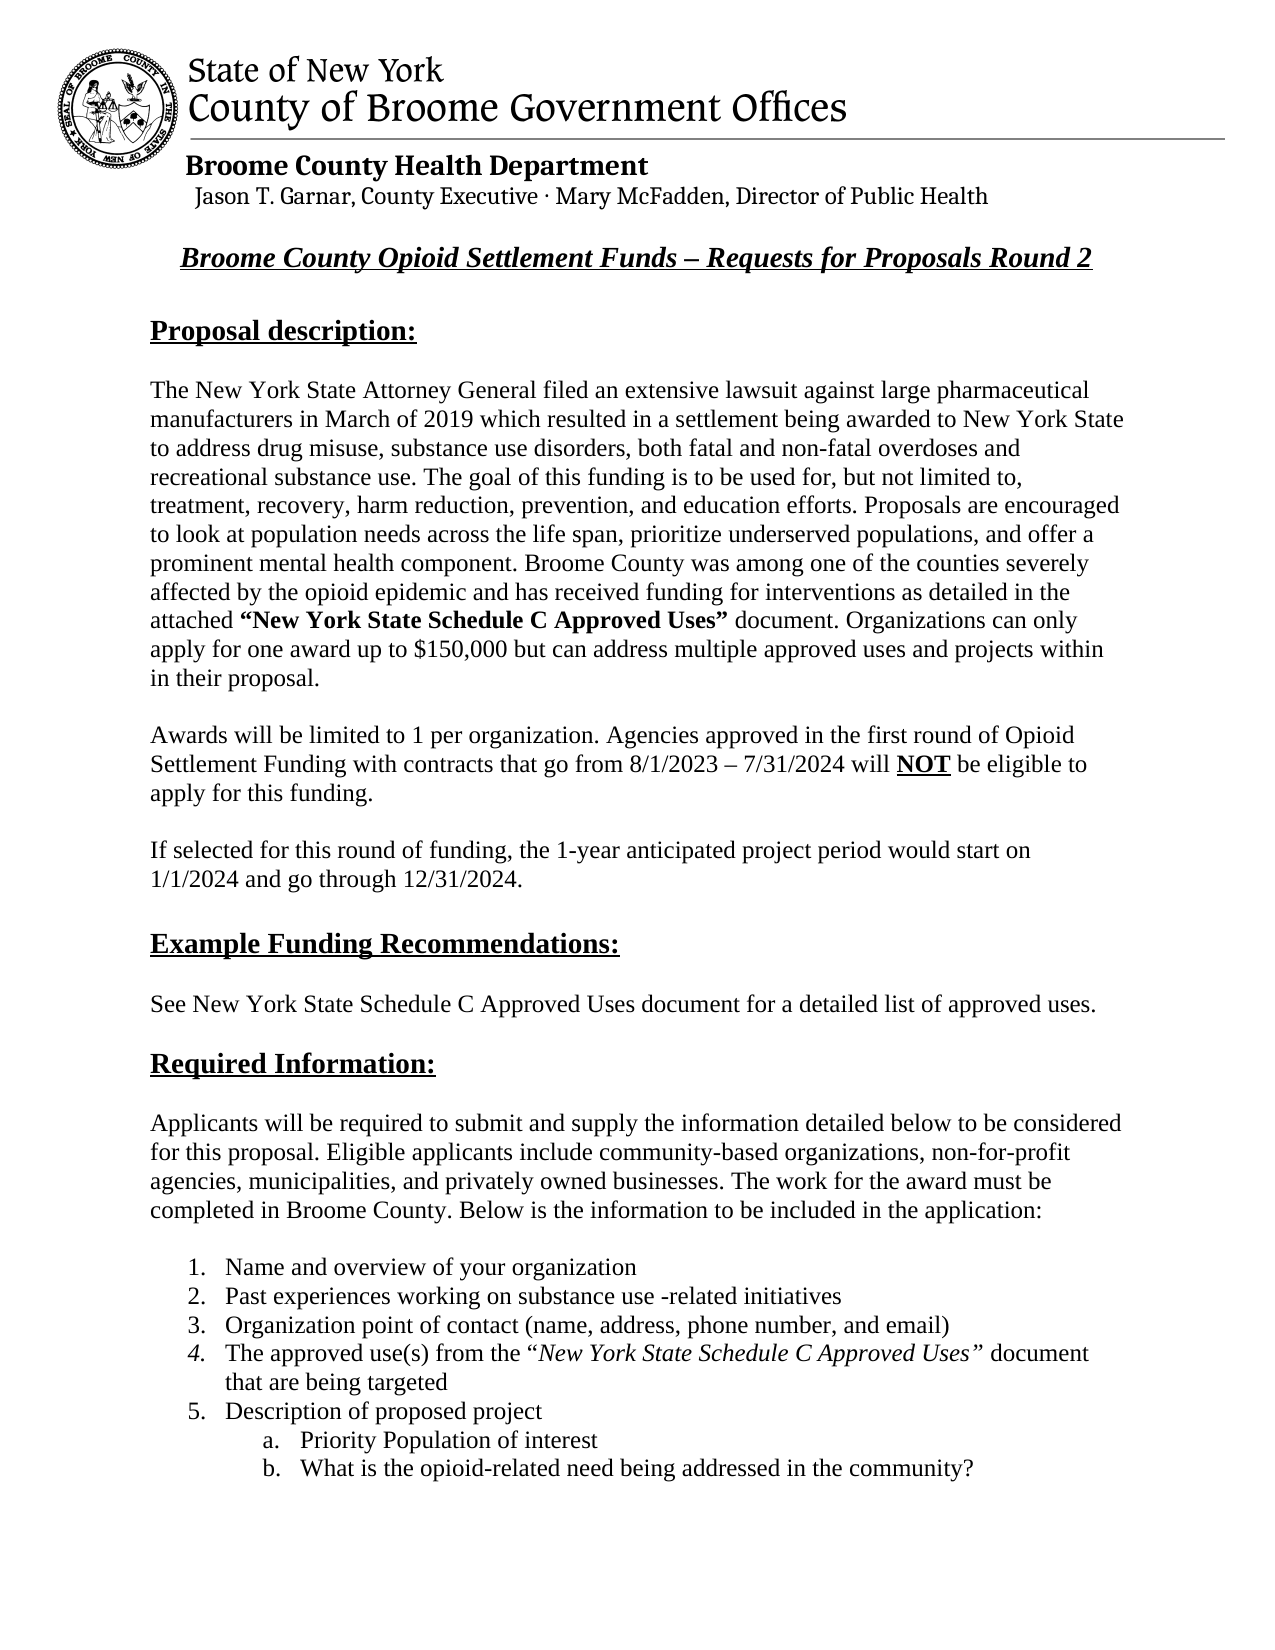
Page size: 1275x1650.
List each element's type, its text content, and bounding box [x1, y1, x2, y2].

text Awards will be limited to 1 per organization. Agencies approved in the first round of Opioid Settlement Funding with contracts that go from 8/1/2023 – 7/31/2024 will NOT be eligible to apply for this funding. [150, 720, 1125, 807]
text The New York State Attorney General filed an extensive lawsuit against large pharmaceutical manufacturers in March of 2019 which resulted in a settlement being awarded to New York State to address drug misuse, substance use disorders, both fatal and non-fatal overdoses and recreational substance use. The goal of this funding is to be used for, but not limited to, treatment, recovery, harm reduction, prevention, and education efforts. Proposals are encouraged to look at population needs across the life span, prioritize underserved populations, and offer a prominent mental health component. Broome County was among one of the counties severely affected by the opioid epidemic and has received funding for interventions as detailed in the attached “New York State Schedule C Approved Uses” document. Organizations can only apply for one award up to $150,000 but can address multiple approved uses and projects within in their proposal. [150, 375, 1125, 692]
list What is the opioid-related need being addressed in the community? [262, 1453, 1125, 1482]
text Applicants will be required to submit and supply the information detailed below to be considered for this proposal. Eligible applicants include community-based organizations, non-for-profit agencies, municipalities, and privately owned businesses. The work for the award must be completed in Broome County. Below is the information to be included in the application: [150, 1108, 1125, 1223]
list The approved use(s) from the “New York State Schedule C Approved Uses” document that are being targeted [187, 1338, 1125, 1396]
picture [37, 26, 1238, 222]
text Proposal description: [150, 313, 1125, 347]
list Past experiences working on substance use -related initiatives [187, 1281, 1125, 1310]
list Organization point of contact (name, address, phone number, and email) [187, 1310, 1125, 1338]
list Name and overview of your organization [187, 1252, 1125, 1281]
text Broome County Opioid Settlement Funds – Requests for Proposals Round 2 [150, 240, 1125, 273]
list Priority Population of interest [262, 1425, 1125, 1453]
text If selected for this round of funding, the 1-year anticipated project period would start on 1/1/2024 and go through 12/31/2024. [150, 835, 1125, 893]
text Example Funding Recommendations: [150, 926, 1125, 960]
text See New York State Schedule C Approved Uses document for a detailed list of approved uses. [150, 989, 1125, 1017]
text Required Information: [150, 1046, 1125, 1080]
list Description of proposed project [187, 1396, 1125, 1425]
